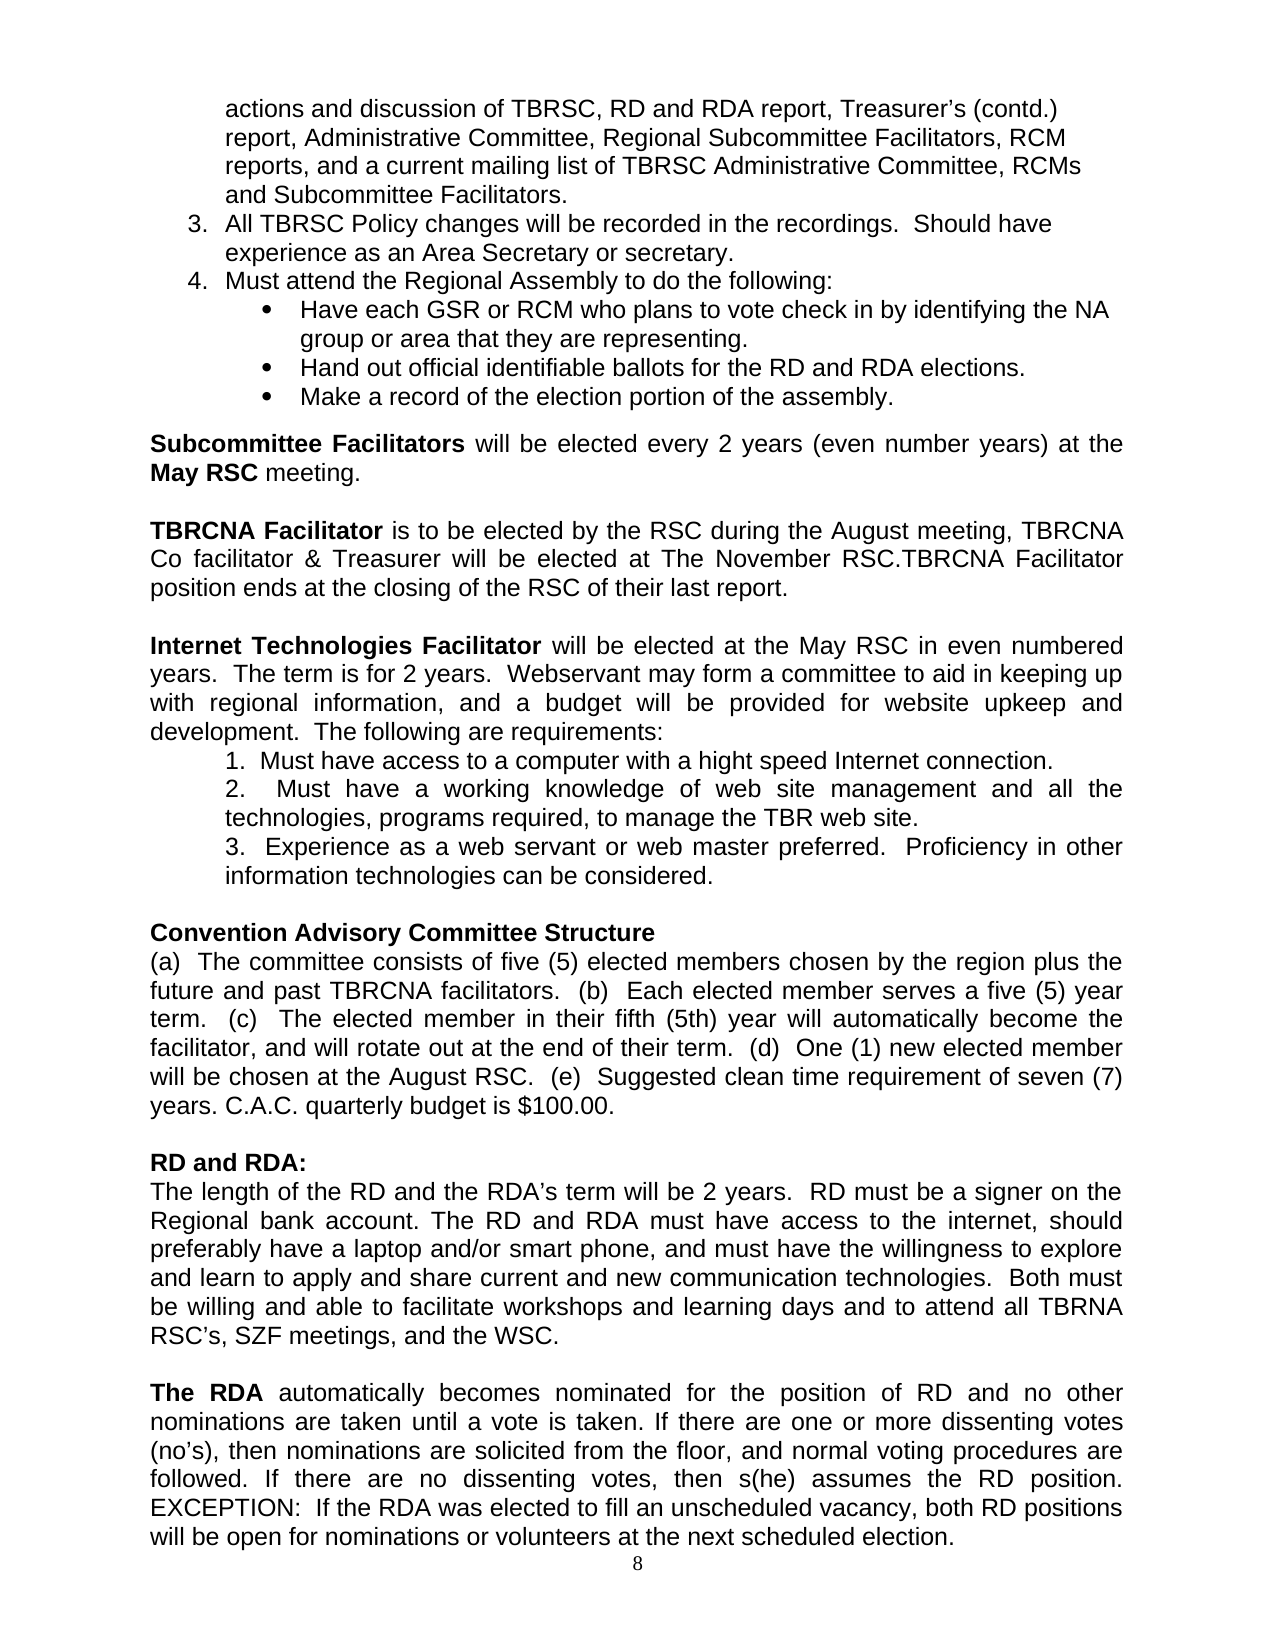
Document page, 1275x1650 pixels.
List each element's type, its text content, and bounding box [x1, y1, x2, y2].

text Convention Advisory Committee Structure [150, 918, 1125, 947]
text The RDA automatically becomes nominated for the position of RD and no other nominations are taken until a vote is taken. If there are one or more dissenting votes (no’s), then nominations are solicited from the floor, and normal voting procedures are followed. If there are no dissenting votes, then s(he) assumes the RD position. EXCEPTION: If the RDA was elected to fill an unscheduled vacancy, both RD positions will be open for nominations or volunteers at the next scheduled election. [150, 1378, 1125, 1551]
text Subcommittee Facilitators will be elected every 2 years (even number years) at the May RSC meeting. [150, 429, 1125, 487]
list All TBRSC Policy changes will be recorded in the recordings. Should have experience as an Area Secretary or secretary. [187, 209, 1125, 266]
text RD and RDA: [150, 1148, 1125, 1177]
text Internet Technologies Facilitator will be elected at the May RSC in even numbered years. The term is for 2 years. Webservant may form a committee to aid in keeping up with regional information, and a budget will be provided for website upkeep and development. The following are requirements: [150, 631, 1125, 746]
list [187, 94, 1125, 209]
list Have each GSR or RCM who plans to vote check in by identifying the NA group or area that they are representing. [262, 295, 1125, 353]
list Make a record of the election portion of the assembly. [262, 381, 1125, 410]
text 1. Must have access to a computer with a hight speed Internet connection. [150, 746, 1125, 774]
list Must attend the Regional Assembly to do the following: [187, 266, 1125, 295]
text TBRCNA Facilitator is to be elected by the RSC during the August meeting, TBRCNA Co facilitator & Treasurer will be elected at The November RSC.TBRCNA Facilitator position ends at the closing of the RSC of their last report. [150, 516, 1125, 602]
text (a) The committee consists of five (5) elected members chosen by the region plus the future and past TBRCNA facilitators. (b) Each elected member serves a five (5) year term. (c) The elected member in their fifth (5th) year will automatically become the facilitator, and will rotate out at the end of their term. (d) One (1) new elected member will be chosen at the August RSC. (e) Suggested clean time requirement of seven (7) years. C.A.C. quarterly budget is $100.00. [150, 947, 1125, 1119]
text 3. Experience as a web servant or web master preferred. Proficiency in other information technologies can be considered. [225, 832, 1125, 889]
text 2. Must have a working knowledge of web site management and all the technologies, programs required, to manage the TBR web site. [225, 774, 1125, 832]
text The length of the RD and the RDA’s term will be 2 years. RD must be a signer on the Regional bank account. The RD and RDA must have access to the internet, should preferably have a laptop and/or smart phone, and must have the willingness to explore and learn to apply and share current and new communication technologies. Both must be willing and able to facilitate workshops and learning days and to attend all TBRNA RSC’s, SZF meetings, and the WSC. [150, 1177, 1125, 1349]
list Hand out official identifiable ballots for the RD and RDA elections. [262, 353, 1125, 381]
